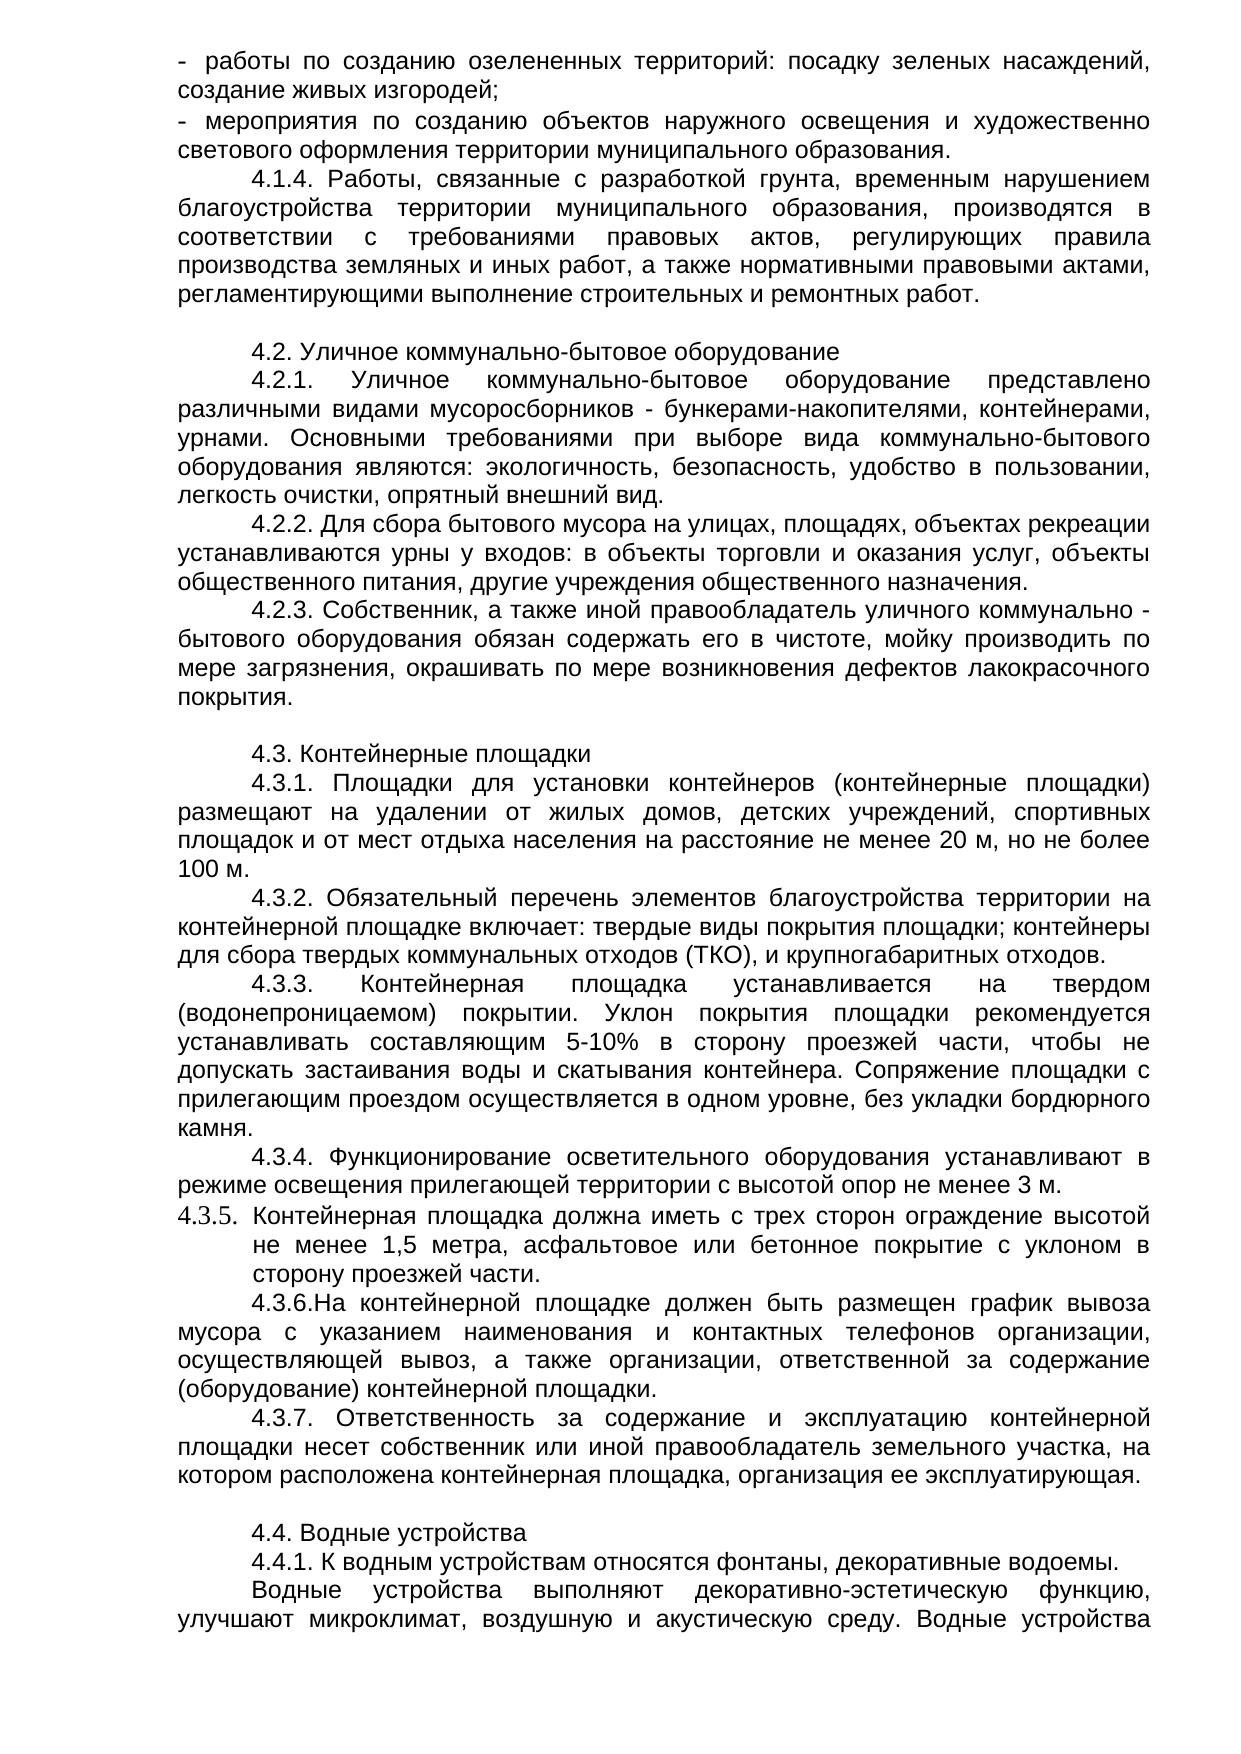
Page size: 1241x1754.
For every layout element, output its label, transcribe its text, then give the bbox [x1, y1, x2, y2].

text 4.2.1. Уличное коммунально-бытовое оборудование представлено различными видами мусоросборников - бункерами-накопителями, контейнерами, урнами. Основными требованиями при выборе вида коммунально-бытового оборудования являются: экологичность, безопасность, удобство в пользовании, легкость очистки, опрятный внешний вид. [177, 365, 1152, 509]
text 4.3. Контейнерные площадки [177, 739, 1152, 768]
text 4.3.3. Контейнерная площадка устанавливается на твердом (водонепроницаемом) покрытии. Уклон покрытия площадки рекомендуется устанавливать составляющим 5-10% в сторону проезжей части, чтобы не допускать застаивания воды и скатывания контейнера. Сопряжение площадки с прилегающим проездом осуществляется в одном уровне, без укладки бордюрного камня. [177, 969, 1152, 1142]
text 4.3.4. Функционирование осветительного оборудования устанавливают в режиме освещения прилегающей территории с высотой опор не менее 3 м. [177, 1142, 1152, 1199]
text 4.4.1. К водным устройствам относятся фонтаны, декоративные водоемы. [177, 1547, 1152, 1575]
text 4.3.1. Площадки для установки контейнеров (контейнерные площадки) размещают на удалении от жилых домов, детских учреждений, спортивных площадок и от мест отдыха населения на расстояние не менее 20 м, но не более 100 м. [177, 768, 1152, 883]
list мероприятия по созданию объектов наружного освещения и художественно светового оформления территории муниципального образования. [177, 104, 1152, 164]
text 4.2.2. Для сбора бытового мусора на улицах, площадях, объектах рекреации устанавливаются урны у входов: в объекты торговли и оказания услуг, объекты общественного питания, другие учреждения общественного назначения. [177, 509, 1152, 595]
text 4.2.3. Собственник, а также иной правообладатель уличного коммунально - бытового оборудования обязан содержать его в чистоте, мойку производить по мере загрязнения, окрашивать по мере возникновения дефектов лакокрасочного покрытия. [177, 595, 1152, 710]
text 4.4. Водные устройства [177, 1518, 1152, 1547]
list Контейнерная площадка должна иметь с трех сторон ограждение высотой не менее 1,5 метра, асфальтовое или бетонное покрытие с уклоном в сторону проезжей части. [177, 1199, 1152, 1288]
text 4.3.7. Ответственность за содержание и эксплуатацию контейнерной площадки несет собственник или иной правообладатель земельного участка, на котором расположена контейнерная площадка, организация ее эксплуатирующая. [177, 1403, 1152, 1489]
list работы по созданию озелененных территорий: посадку зеленых насаждений, создание живых изгородей; [177, 44, 1152, 104]
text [177, 1575, 1152, 1633]
text 4.3.2. Обязательный перечень элементов благоустройства территории на контейнерной площадке включает: твердые виды покрытия площадки; контейнеры для сбора твердых коммунальных отходов (ТКО), и крупногабаритных отходов. [177, 883, 1152, 969]
text 4.3.6.На контейнерной площадке должен быть размещен график вывоза мусора с указанием наименования и контактных телефонов организации, осуществляющей вывоз, а также организации, ответственной за содержание (оборудование) контейнерной площадки. [177, 1288, 1152, 1403]
text 4.2. Уличное коммунально-бытовое оборудование [177, 337, 1152, 365]
text 4.1.4. Работы, связанные с разработкой грунта, временным нарушением благоустройства территории муниципального образования, производятся в соответствии с требованиями правовых актов, регулирующих правила производства земляных и иных работ, а также нормативными правовыми актами, регламентирующими выполнение строительных и ремонтных работ. [177, 164, 1152, 308]
